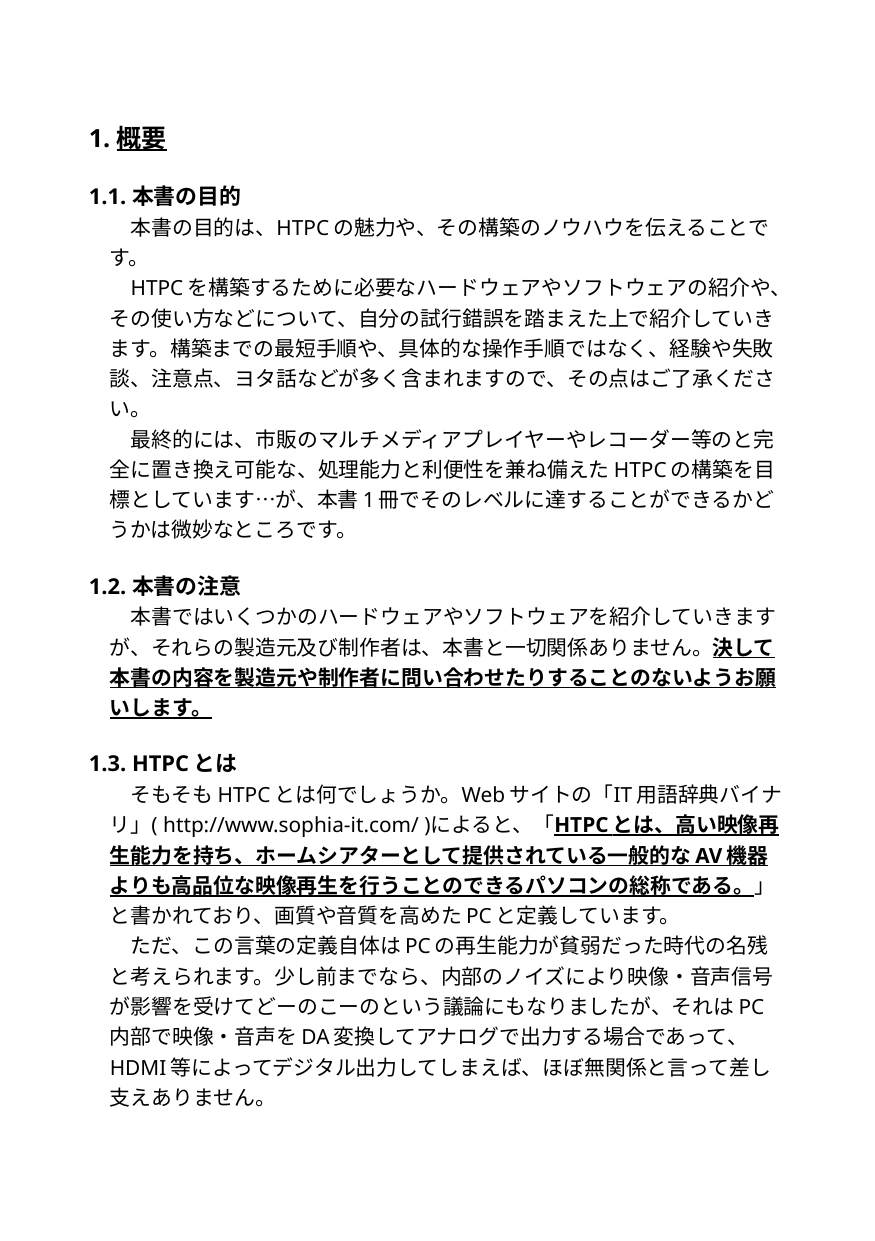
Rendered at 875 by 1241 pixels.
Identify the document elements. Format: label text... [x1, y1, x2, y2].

subtitle 本書の目的 [89, 179, 785, 211]
subtitle 概要 [89, 118, 785, 154]
subtitle 本書の注意 [89, 569, 785, 601]
text 最終的には、市販のマルチメディアプレイヤーやレコーダー等のと完全に置き換え可能な、処理能力と利便性を兼ね備えたHTPCの構築を目標としています…が、本書1冊でそのレベルに達することができるかどうかは微妙なところです。 [109, 423, 785, 544]
subtitle HTPCとは [89, 746, 785, 778]
text ただ、この言葉の定義自体はPCの再生能力が貧弱だった時代の名残と考えられます。少し前までなら、内部のノイズにより映像・音声信号が影響を受けてどーのこーのという議論にもなりましたが、それはPC内部で映像・音声をDA変換してアナログで出力する場合であって、HDMI等によってデジタル出力してしまえば、ほぼ無関係と言って差し支えありません。 [109, 930, 785, 1111]
text 本書ではいくつかのハードウェアやソフトウェアを紹介していきますが、それらの製造元及び制作者は、本書と一切関係ありません。決して本書の内容を製造元や制作者に問い合わせたりすることのないようお願いします。 [109, 601, 785, 721]
text HTPCを構築するために必要なハードウェアやソフトウェアの紹介や、その使い方などについて、自分の試行錯誤を踏まえた上で紹介していきます。構築までの最短手順や、具体的な操作手順ではなく、経験や失敗談、注意点、ヨタ話などが多く含まれますので、その点はご了承ください。 [109, 272, 785, 423]
text そもそもHTPCとは何でしょうか。Webサイトの「IT用語辞典バイナリ」( http://www.sophia-it.com/ )によると、「HTPCとは、高い映像再生能力を持ち、ホームシアターとして提供されている一般的なAV機器よりも高品位な映像再生を行うことのできるパソコンの総称である。」と書かれており、画質や音質を高めたPCと定義しています。 [109, 778, 785, 930]
text 本書の目的は、HTPCの魅力や、その構築のノウハウを伝えることです。 [109, 211, 785, 272]
